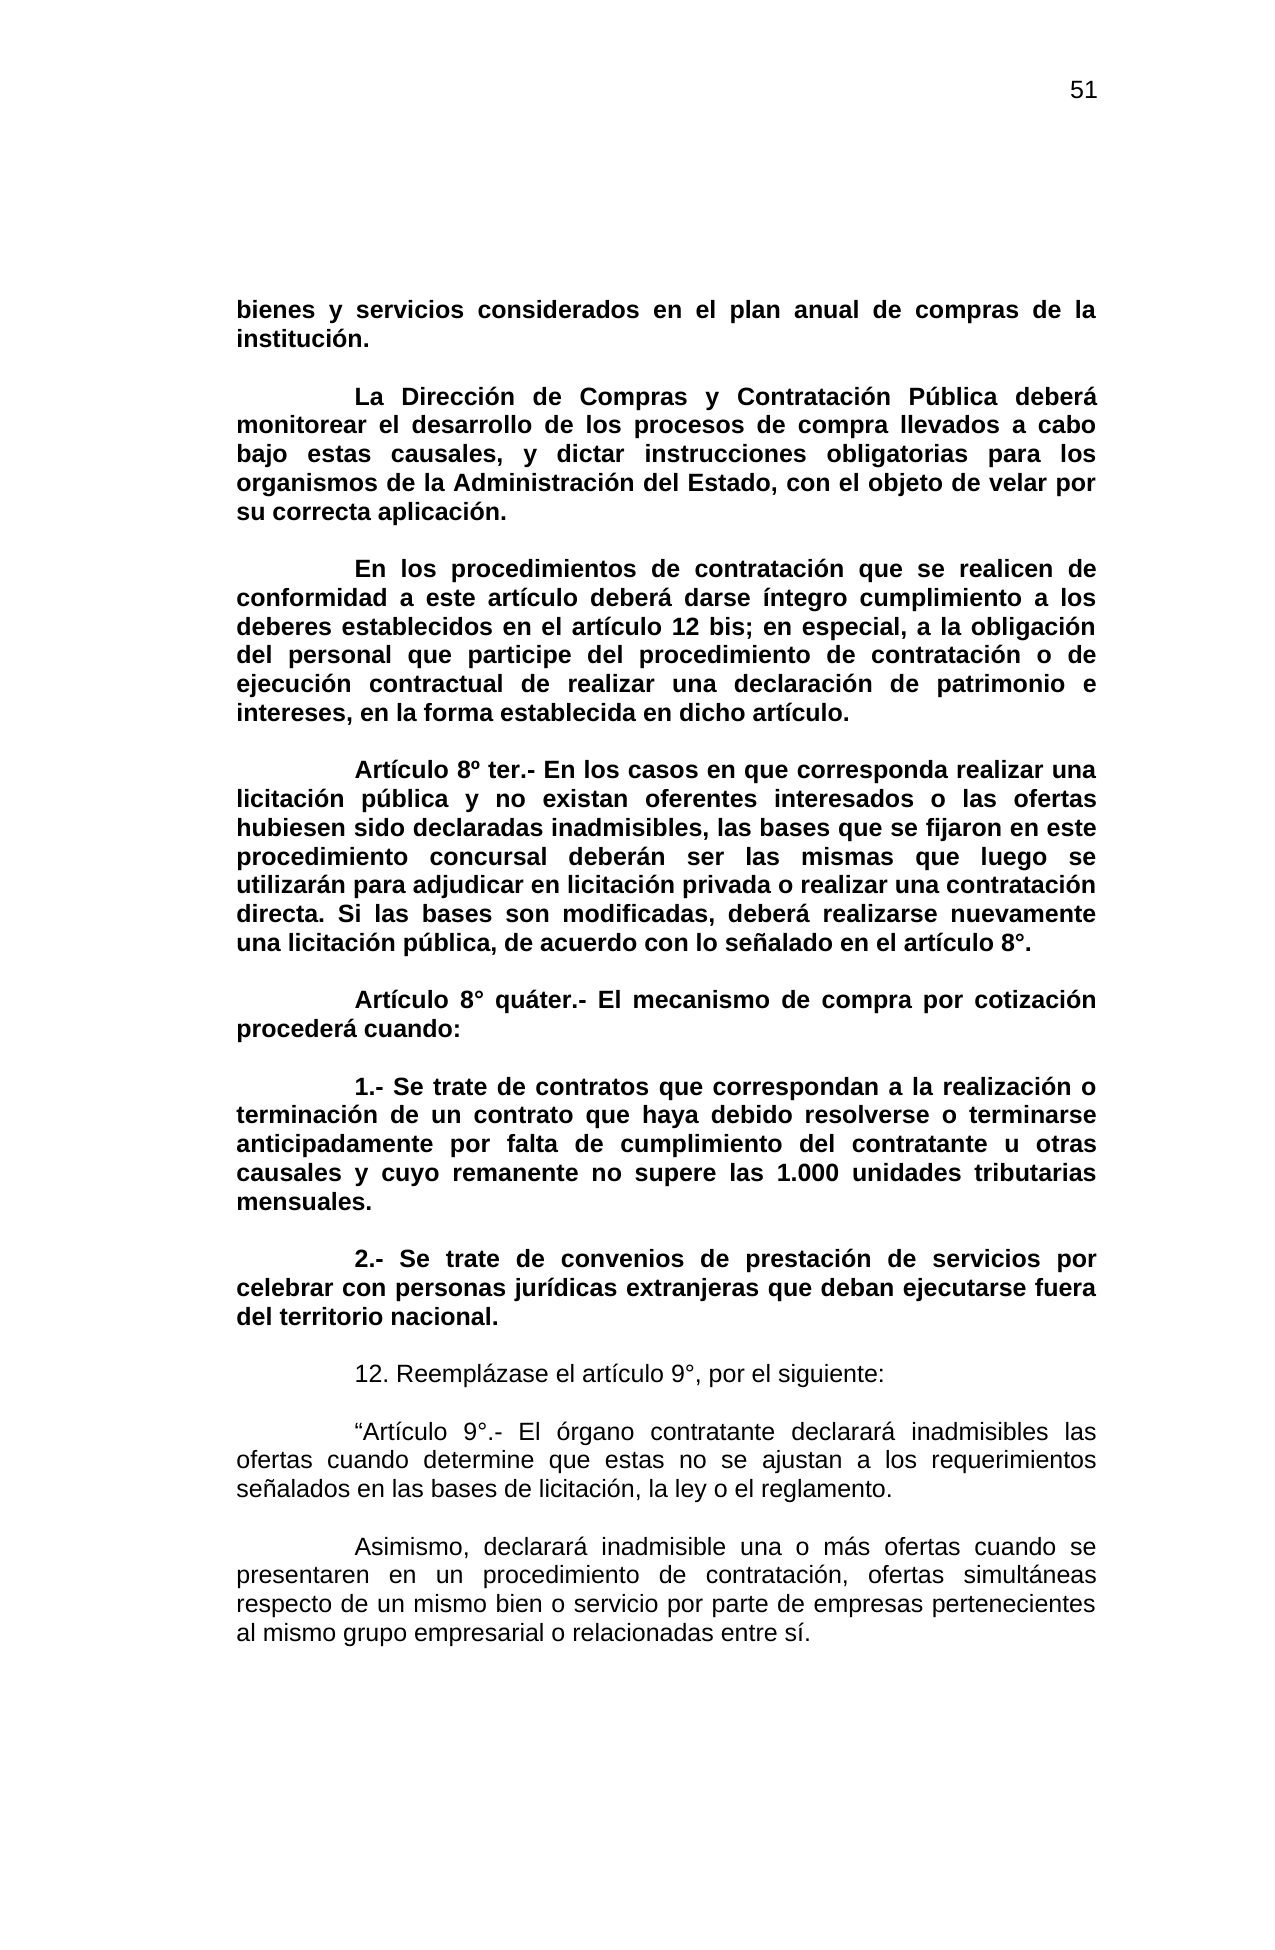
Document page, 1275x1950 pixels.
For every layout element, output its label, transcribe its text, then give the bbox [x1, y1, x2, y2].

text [236, 295, 1098, 353]
text Artículo 8º ter.- En los casos en que corresponda realizar una licitación pública y no existan oferentes interesados o las ofertas hubiesen sido declaradas inadmisibles, las bases que se fijaron en este procedimiento concursal deberán ser las mismas que luego se utilizarán para adjudicar en licitación privada o realizar una contratación directa. Si las bases son modificadas, deberá realizarse nuevamente una licitación pública, de acuerdo con lo señalado en el artículo 8°. [236, 755, 1098, 957]
text “Artículo 9°.- El órgano contratante declarará inadmisibles las ofertas cuando determine que estas no se ajustan a los requerimientos señalados en las bases de licitación, la ley o el reglamento. [236, 1417, 1098, 1503]
text La Dirección de Compras y Contratación Pública deberá monitorear el desarrollo de los procesos de compra llevados a cabo bajo estas causales, y dictar instrucciones obligatorias para los organismos de la Administración del Estado, con el objeto de velar por su correcta aplicación. [236, 382, 1098, 525]
text 12. Reemplázase el artículo 9°, por el siguiente: [236, 1359, 1098, 1388]
text Artículo 8° quáter.- El mecanismo de compra por cotización procederá cuando: [236, 985, 1098, 1043]
text 1.- Se trate de contratos que correspondan a la realización o terminación de un contrato que haya debido resolverse o terminarse anticipadamente por falta de cumplimiento del contratante u otras causales y cuyo remanente no supere las 1.000 unidades tributarias mensuales. [236, 1072, 1098, 1215]
text Asimismo, declarará inadmisible una o más ofertas cuando se presentaren en un procedimiento de contratación, ofertas simultáneas respecto de un mismo bien o servicio por parte de empresas pertenecientes al mismo grupo empresarial o relacionadas entre sí. [236, 1532, 1098, 1647]
text 2.- Se trate de convenios de prestación de servicios por celebrar con personas jurídicas extranjeras que deban ejecutarse fuera del territorio nacional. [236, 1244, 1098, 1330]
text En los procedimientos de contratación que se realicen de conformidad a este artículo deberá darse íntegro cumplimiento a los deberes establecidos en el artículo 12 bis; en especial, a la obligación del personal que participe del procedimiento de contratación o de ejecución contractual de realizar una declaración de patrimonio e intereses, en la forma establecida en dicho artículo. [236, 554, 1098, 727]
